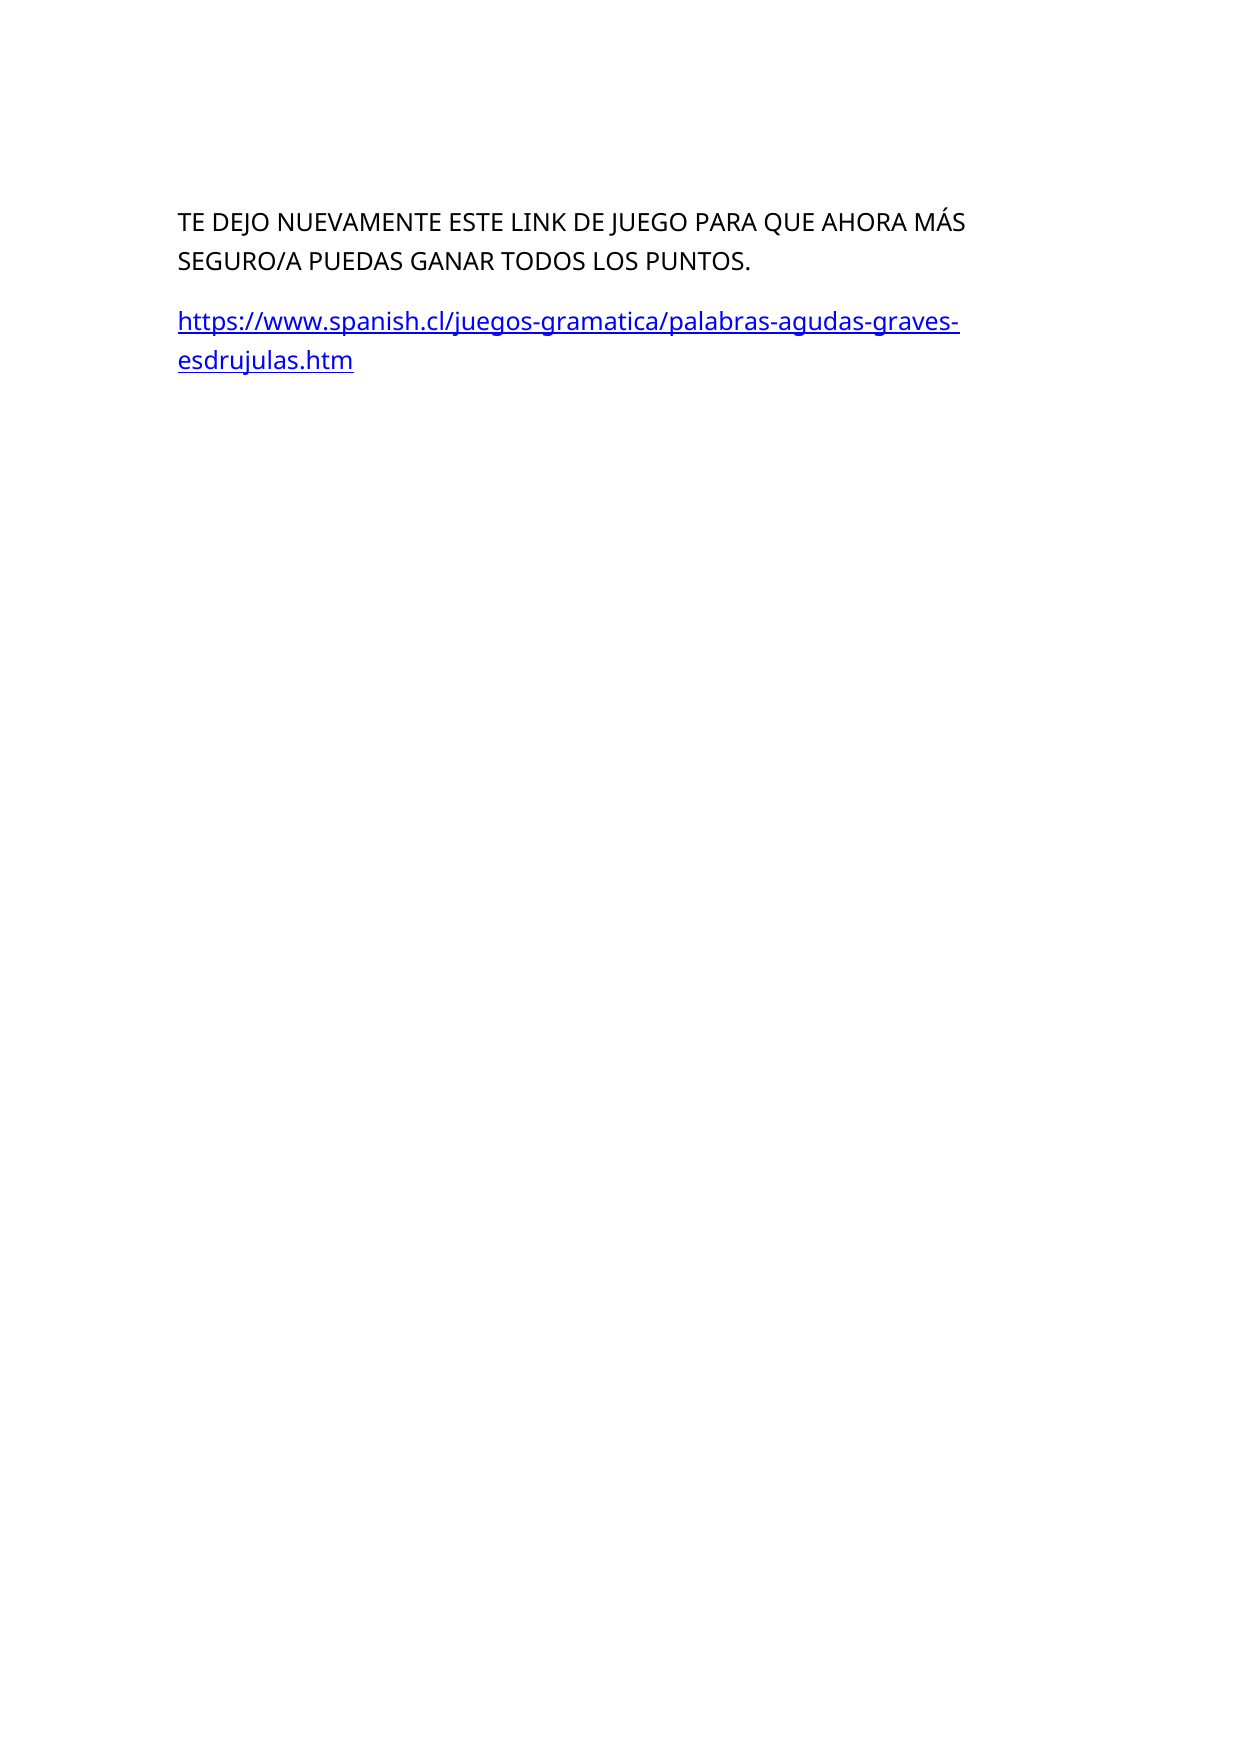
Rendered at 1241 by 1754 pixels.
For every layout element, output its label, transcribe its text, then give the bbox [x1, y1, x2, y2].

text https://www.spanish.cl/juegos-gramatica/palabras-agudas-graves-esdrujulas.htm [177, 303, 1063, 377]
text TE DEJO NUEVAMENTE ESTE LINK DE JUEGO PARA QUE AHORA MÁS SEGURO/A PUEDAS GANAR TODOS LOS PUNTOS. [177, 204, 1063, 278]
